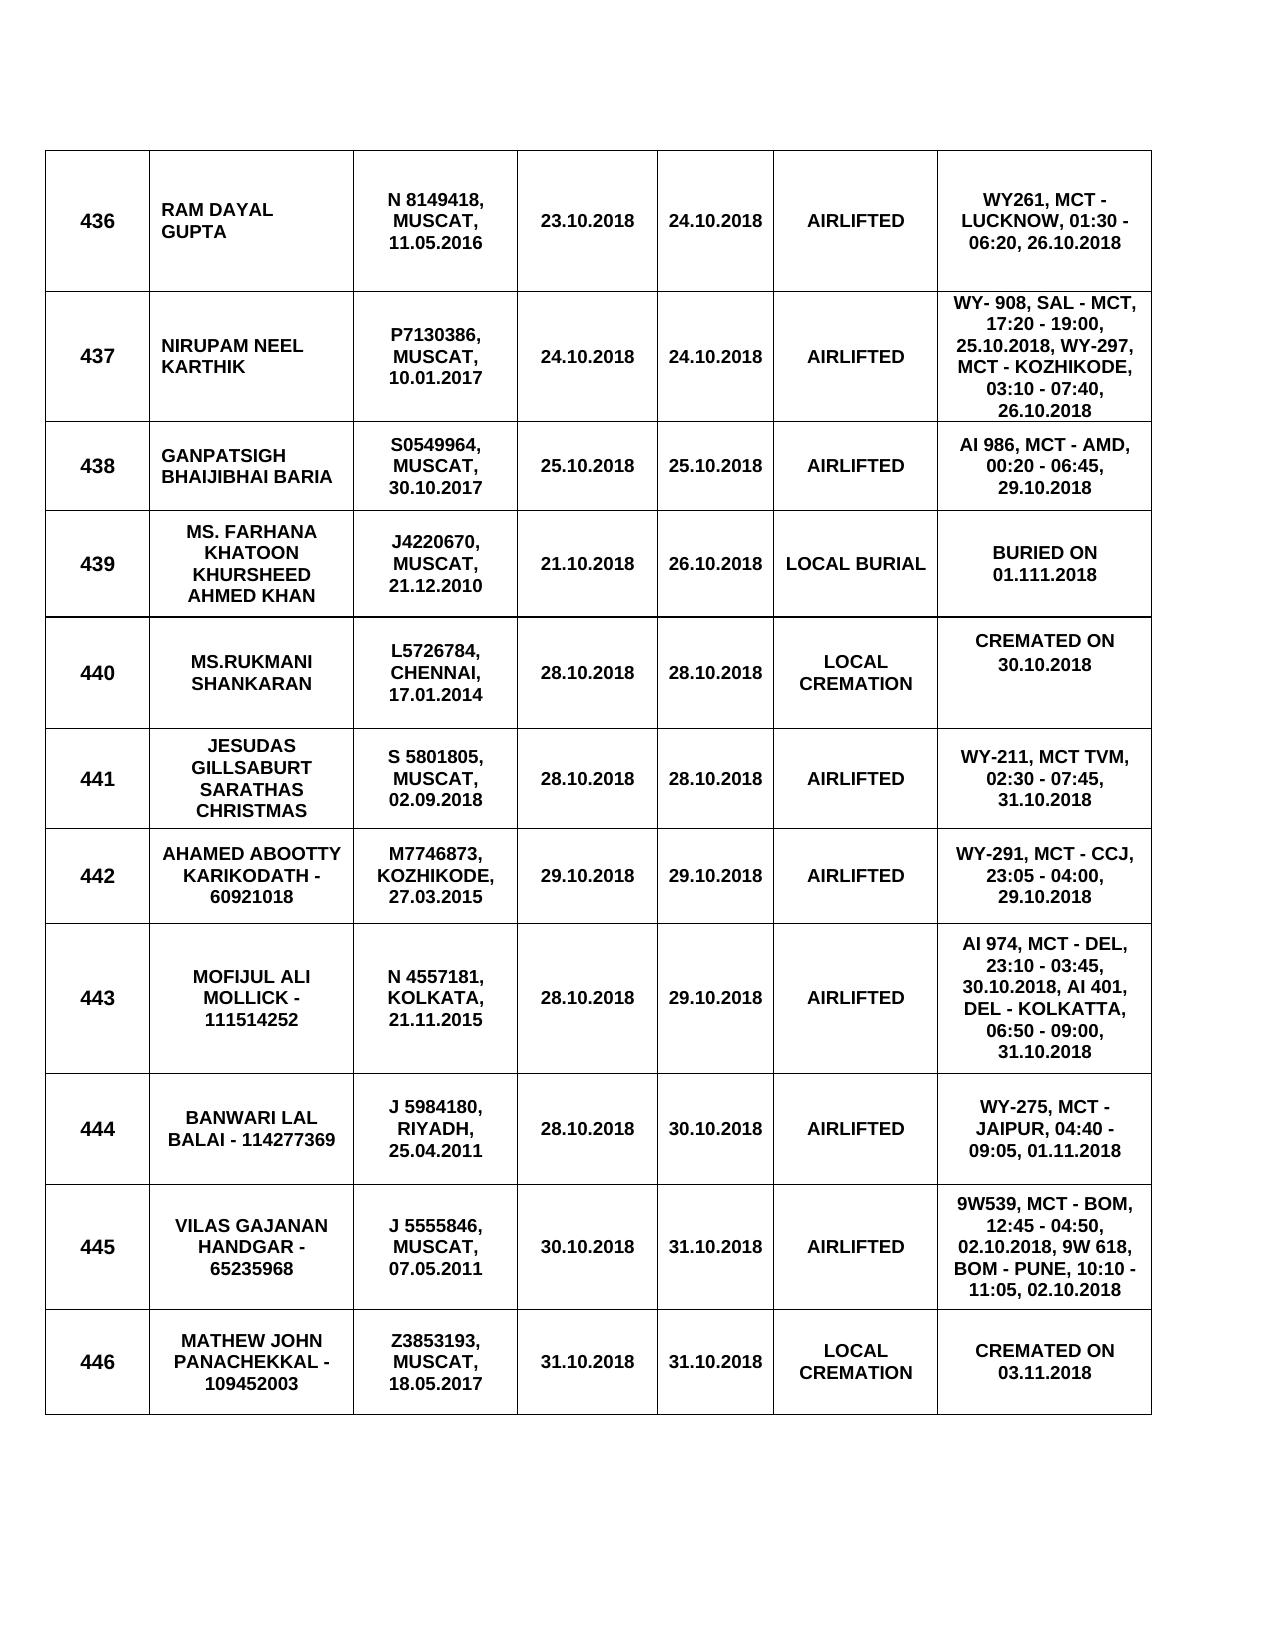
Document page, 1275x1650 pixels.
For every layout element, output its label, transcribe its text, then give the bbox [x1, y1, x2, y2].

table_cell 439 [46, 511, 149, 616]
table_cell 440 [46, 618, 149, 728]
table_cell N 4557181, KOLKATA, 21.11.2015 [354, 924, 517, 1072]
table_cell AIRLIFTED [774, 422, 937, 510]
table_cell 441 [46, 729, 149, 828]
table_cell AIRLIFTED [774, 292, 937, 421]
table_header RAM DAYAL GUPTA [150, 151, 353, 291]
table_cell LOCAL CREMATION [774, 1310, 937, 1414]
table_cell WY-211, MCT TVM, 02:30 - 07:45, 31.10.2018 [938, 729, 1151, 828]
table_cell NIRUPAM NEEL KARTHIK [150, 292, 353, 421]
table_cell 30.10.2018 [658, 1074, 773, 1184]
table_cell MS.RUKMANI SHANKARAN [150, 618, 353, 728]
table_cell AIRLIFTED [774, 1185, 937, 1309]
table_cell J4220670, MUSCAT, 21.12.2010 [354, 511, 517, 616]
table_header WY261, MCT - LUCKNOW, 01:30 - 06:20, 26.10.2018 [938, 151, 1151, 291]
table_cell 29.10.2018 [518, 829, 657, 922]
table_cell 29.10.2018 [658, 924, 773, 1072]
table_cell AIRLIFTED [774, 1074, 937, 1184]
table_cell GANPATSIGH BHAIJIBHAI BARIA [150, 422, 353, 510]
table_cell VILAS GAJANAN HANDGAR - 65235968 [150, 1185, 353, 1309]
table_cell 31.10.2018 [658, 1185, 773, 1309]
table_cell 437 [46, 292, 149, 421]
table_cell 442 [46, 829, 149, 922]
table_cell 21.10.2018 [518, 511, 657, 616]
table_cell 28.10.2018 [658, 618, 773, 728]
table_cell AHAMED ABOOTTY KARIKODATH - 60921018 [150, 829, 353, 922]
table_cell MATHEW JOHN PANACHEKKAL - 109452003 [150, 1310, 353, 1414]
table_cell WY-275, MCT - JAIPUR, 04:40 - 09:05, 01.11.2018 [938, 1074, 1151, 1184]
table_cell 9W539, MCT - BOM, 12:45 - 04:50, 02.10.2018, 9W 618, BOM - PUNE, 10:10 - 11:05, 02.10.2018 [938, 1185, 1151, 1309]
table_cell AI 986, MCT - AMD, 00:20 - 06:45, 29.10.2018 [938, 422, 1151, 510]
table_cell CREMATED ON 03.11.2018 [938, 1310, 1151, 1414]
table_cell 26.10.2018 [658, 511, 773, 616]
table_header 23.10.2018 [518, 151, 657, 291]
table_header 436 [46, 151, 149, 291]
table_cell J 5984180, RIYADH, 25.04.2011 [354, 1074, 517, 1184]
table_cell 443 [46, 924, 149, 1072]
table_cell 24.10.2018 [518, 292, 657, 421]
table_cell AIRLIFTED [774, 729, 937, 828]
table_cell 31.10.2018 [518, 1310, 657, 1414]
table_cell 28.10.2018 [518, 1074, 657, 1184]
table_cell LOCAL CREMATION [774, 618, 937, 728]
table_cell AIRLIFTED [774, 924, 937, 1072]
table_cell WY- 908, SAL - MCT, 17:20 - 19:00, 25.10.2018, WY-297, MCT - KOZHIKODE, 03:10 - 07:40, 26.10.2018 [938, 292, 1151, 421]
table_cell MOFIJUL ALI MOLLICK -111514252 [150, 924, 353, 1072]
table_header 24.10.2018 [658, 151, 773, 291]
table_cell JESUDAS GILLSABURT SARATHAS CHRISTMAS [150, 729, 353, 828]
table_cell MS. FARHANA KHATOON KHURSHEED AHMED KHAN [150, 511, 353, 616]
table_cell 28.10.2018 [518, 729, 657, 828]
table_cell L5726784, CHENNAI, 17.01.2014 [354, 618, 517, 728]
table_cell S 5801805, MUSCAT, 02.09.2018 [354, 729, 517, 828]
table_cell BURIED ON 01.111.2018 [938, 511, 1151, 616]
table_cell 30.10.2018 [518, 1185, 657, 1309]
table_cell S0549964, MUSCAT, 30.10.2017 [354, 422, 517, 510]
table_cell J 5555846, MUSCAT, 07.05.2011 [354, 1185, 517, 1309]
table_cell 28.10.2018 [518, 924, 657, 1072]
table_cell AIRLIFTED [774, 829, 937, 922]
table_cell 438 [46, 422, 149, 510]
table_cell BANWARI LAL BALAI - 114277369 [150, 1074, 353, 1184]
table_cell WY-291, MCT - CCJ, 23:05 - 04:00, 29.10.2018 [938, 829, 1151, 922]
table_cell 25.10.2018 [518, 422, 657, 510]
table_cell P7130386, MUSCAT, 10.01.2017 [354, 292, 517, 421]
table_cell 31.10.2018 [658, 1310, 773, 1414]
table_cell M7746873, KOZHIKODE, 27.03.2015 [354, 829, 517, 922]
table_cell CREMATED ON 30.10.2018 [938, 618, 1151, 728]
table_cell 445 [46, 1185, 149, 1309]
table_cell 446 [46, 1310, 149, 1414]
table_header AIRLIFTED [774, 151, 937, 291]
table_cell AI 974, MCT - DEL, 23:10 - 03:45, 30.10.2018, AI 401, DEL - KOLKATTA, 06:50 - 09:00, 31.10.2018 [938, 924, 1151, 1072]
table_cell LOCAL BURIAL [774, 511, 937, 616]
table_cell Z3853193, MUSCAT, 18.05.2017 [354, 1310, 517, 1414]
table_cell 444 [46, 1074, 149, 1184]
table_cell 28.10.2018 [658, 729, 773, 828]
table_header N 8149418, MUSCAT, 11.05.2016 [354, 151, 517, 291]
table_cell 25.10.2018 [658, 422, 773, 510]
table_cell 24.10.2018 [658, 292, 773, 421]
table_cell 28.10.2018 [518, 618, 657, 728]
table_cell 29.10.2018 [658, 829, 773, 922]
